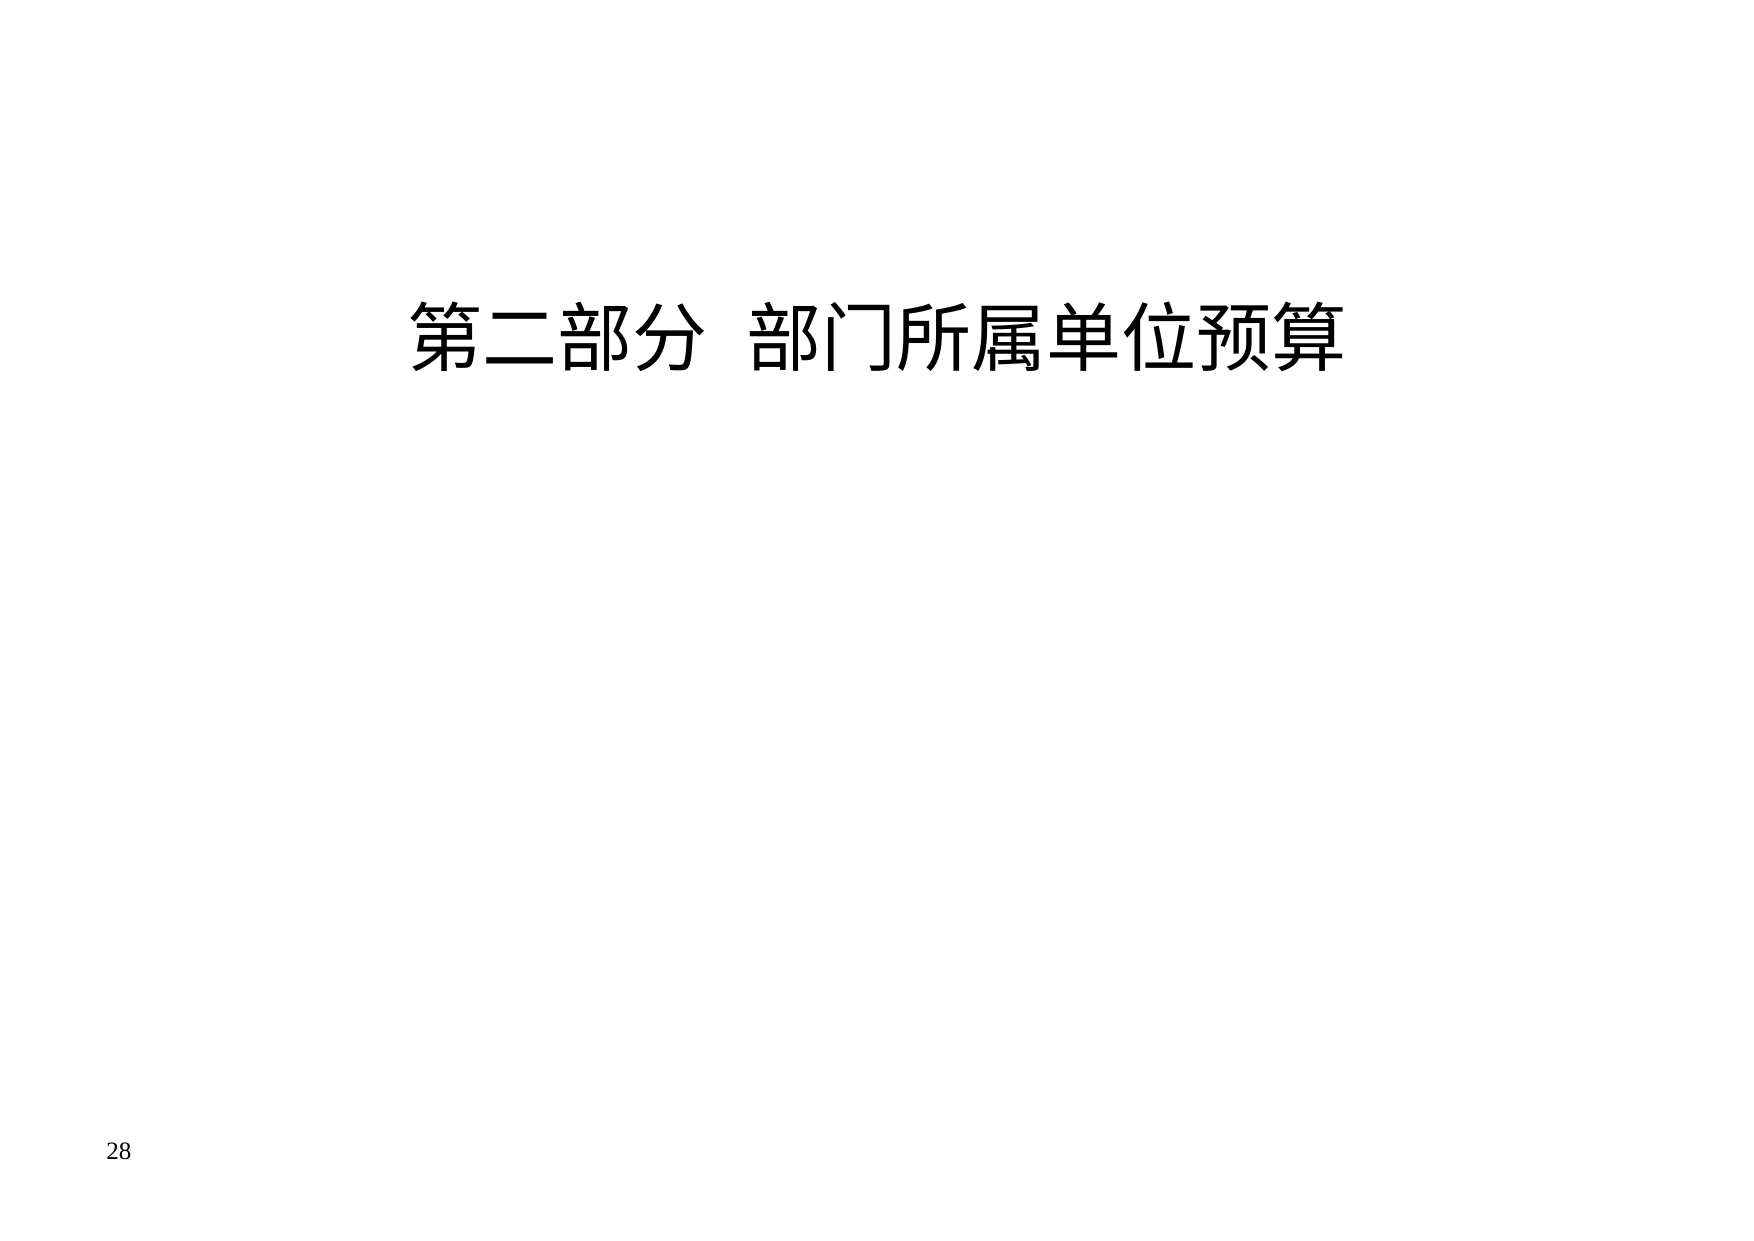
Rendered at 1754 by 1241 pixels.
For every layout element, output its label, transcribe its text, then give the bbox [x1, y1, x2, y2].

text 第二部分 部门所属单位预算 [106, 286, 1648, 388]
